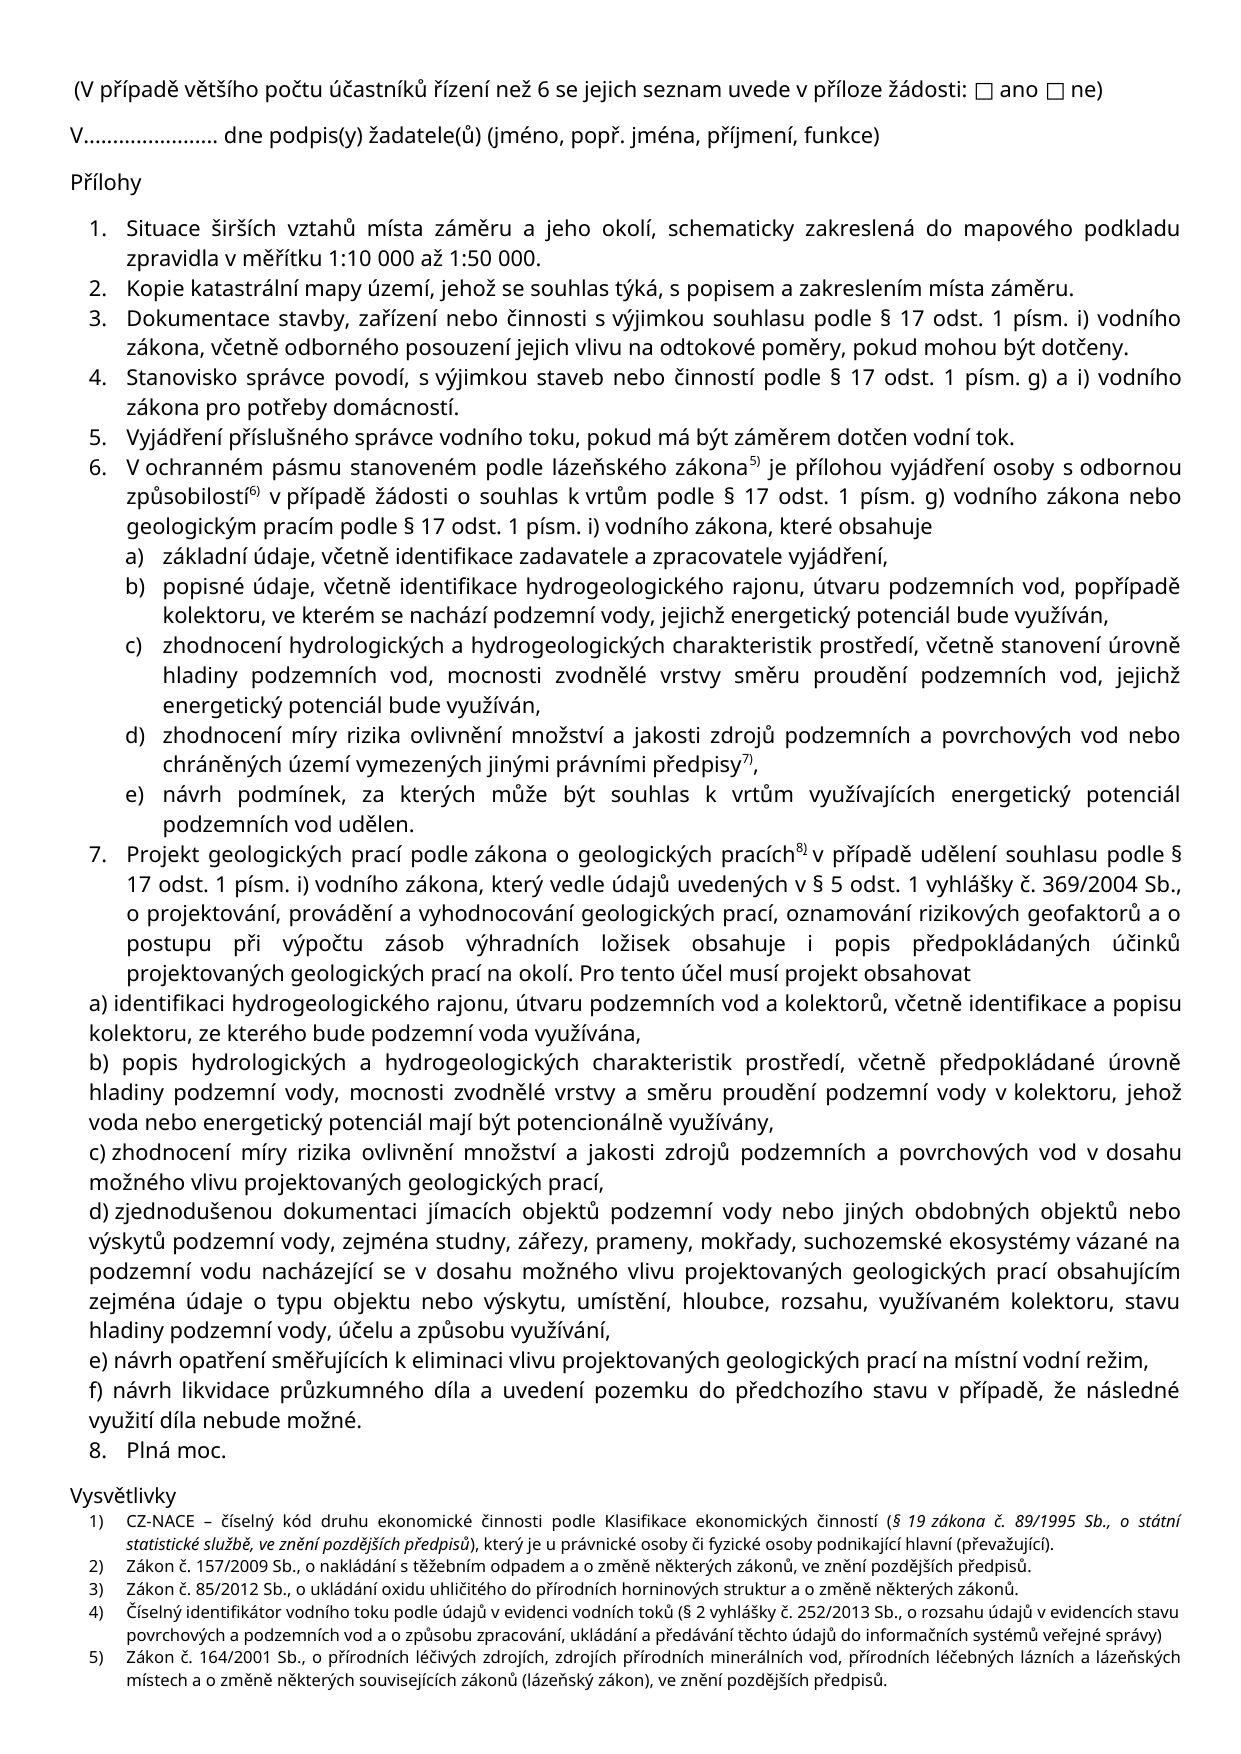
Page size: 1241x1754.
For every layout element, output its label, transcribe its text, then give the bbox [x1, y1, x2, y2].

list Zákon č. 164/2001 Sb., o přírodních léčivých zdrojích, zdrojích přírodních minerálních vod, přírodních léčebných lázních a lázeňských místech a o změně některých souvisejících zákonů (lázeňský zákon), ve znění pozdějších předpisů. [89, 1646, 1182, 1691]
text V....................... dne podpis(y) žadatele(ů) (jméno, popř. jména, příjmení, funkce) [70, 120, 1182, 150]
text f) návrh likvidace průzkumného díla a uvedení pozemku do předchozího stavu v případě, že následné využití díla nebude možné. [89, 1375, 1182, 1435]
list CZ-NACE – číselný kód druhu ekonomické činnosti podle Klasifikace ekonomických činností (§ 19 zákona č. 89/1995 Sb., o státní statistické službě, ve znění pozdějších předpisů), který je u právnické osoby či fyzické osoby podnikající hlavní (převažující). [89, 1509, 1182, 1555]
list Kopie katastrální mapy území, jehož se souhlas týká, s popisem a zakreslením místa záměru. [89, 273, 1182, 303]
text c) zhodnocení míry rizika ovlivnění množství a jakosti zdrojů podzemních a povrchových vod v dosahu možného vlivu projektovaných geologických prací, [89, 1137, 1182, 1196]
list základní údaje, včetně identifikace zadavatele a zpracovatele vyjádření, [125, 541, 1182, 571]
list V ochranném pásmu stanoveném podle lázeňského zákona5) je přílohou vyjádření osoby s odbornou způsobilostí6) v případě žádosti o souhlas k vrtům podle § 17 odst. 1 písm. g) vodního zákona nebo geologickým pracím podle § 17 odst. 1 písm. i) vodního zákona, které obsahuje [89, 452, 1182, 541]
text a) identifikaci hydrogeologického rajonu, útvaru podzemních vod a kolektorů, včetně identifikace a popisu kolektoru, ze kterého bude podzemní voda využívána, [89, 988, 1182, 1047]
list Dokumentace stavby, zařízení nebo činnosti s výjimkou souhlasu podle § 17 odst. 1 písm. i) vodního zákona, včetně odborného posouzení jejich vlivu na odtokové poměry, pokud mohou být dotčeny. [89, 303, 1182, 362]
list Plná moc. [89, 1435, 1182, 1464]
text (V případě většího počtu účastníků řízení než 6 se jejich seznam uvede v příloze žádosti: □ ano □ ne) [59, 74, 1182, 104]
text Přílohy [70, 167, 1182, 197]
list zhodnocení míry rizika ovlivnění množství a jakosti zdrojů podzemních a povrchových vod nebo chráněných území vymezených jinými právními předpisy7), [125, 720, 1182, 779]
list Zákon č. 85/2012 Sb., o ukládání oxidu uhličitého do přírodních horninových struktur a o změně některých zákonů. [89, 1578, 1182, 1600]
list Projekt geologických prací podle zákona o geologických pracích8) v případě udělení souhlasu podle § 17 odst. 1 písm. i) vodního zákona, který vedle údajů uvedených v § 5 odst. 1 vyhlášky č. 369/2004 Sb., o projektování, provádění a vyhodnocování geologických prací, oznamování rizikových geofaktorů a o postupu při výpočtu zásob výhradních ložisek obsahuje i popis předpokládaných účinků projektovaných geologických prací na okolí. Pro tento účel musí projekt obsahovat [89, 839, 1182, 988]
list Situace širších vztahů místa záměru a jeho okolí, schematicky zakreslená do mapového podkladu zpravidla v měřítku 1:10 000 až 1:50 000. [89, 213, 1182, 273]
text d) zjednodušenou dokumentaci jímacích objektů podzemní vody nebo jiných obdobných objektů nebo výskytů podzemní vody, zejména studny, zářezy, prameny, mokřady, suchozemské ekosystémy vázané na podzemní vodu nacházející se v dosahu možného vlivu projektovaných geologických prací obsahujícím zejména údaje o typu objektu nebo výskytu, umístění, hloubce, rozsahu, využívaném kolektoru, stavu hladiny podzemní vody, účelu a způsobu využívání, [89, 1196, 1182, 1345]
list Číselný identifikátor vodního toku podle údajů v evidenci vodních toků (§ 2 vyhlášky č. 252/2013 Sb., o rozsahu údajů v evidencích stavu povrchových a podzemních vod a o způsobu zpracování, ukládání a předávání těchto údajů do informačních systémů veřejné správy) [89, 1600, 1182, 1646]
list Vyjádření příslušného správce vodního toku, pokud má být záměrem dotčen vodní tok. [89, 422, 1182, 452]
list Zákon č. 157/2009 Sb., o nakládání s těžebním odpadem a o změně některých zákonů, ve znění pozdějších předpisů. [89, 1555, 1182, 1578]
list popisné údaje, včetně identifikace hydrogeologického rajonu, útvaru podzemních vod, popřípadě kolektoru, ve kterém se nachází podzemní vody, jejichž energetický potenciál bude využíván, [125, 571, 1182, 630]
text e) návrh opatření směřujících k eliminaci vlivu projektovaných geologických prací na místní vodní režim, [89, 1345, 1182, 1375]
text Vysvětlivky [70, 1481, 1182, 1509]
text b) popis hydrologických a hydrogeologických charakteristik prostředí, včetně předpokládané úrovně hladiny podzemní vody, mocnosti zvodnělé vrstvy a směru proudění podzemní vody v kolektoru, jehož voda nebo energetický potenciál mají být potencionálně využívány, [89, 1047, 1182, 1137]
list zhodnocení hydrologických a hydrogeologických charakteristik prostředí, včetně stanovení úrovně hladiny podzemních vod, mocnosti zvodnělé vrstvy směru proudění podzemních vod, jejichž energetický potenciál bude využíván, [125, 630, 1182, 720]
list Stanovisko správce povodí, s výjimkou staveb nebo činností podle § 17 odst. 1 písm. g) a i) vodního zákona pro potřeby domácností. [89, 362, 1182, 422]
list návrh podmínek, za kterých může být souhlas k vrtům využívajících energetický potenciál podzemních vod udělen. [125, 779, 1182, 839]
